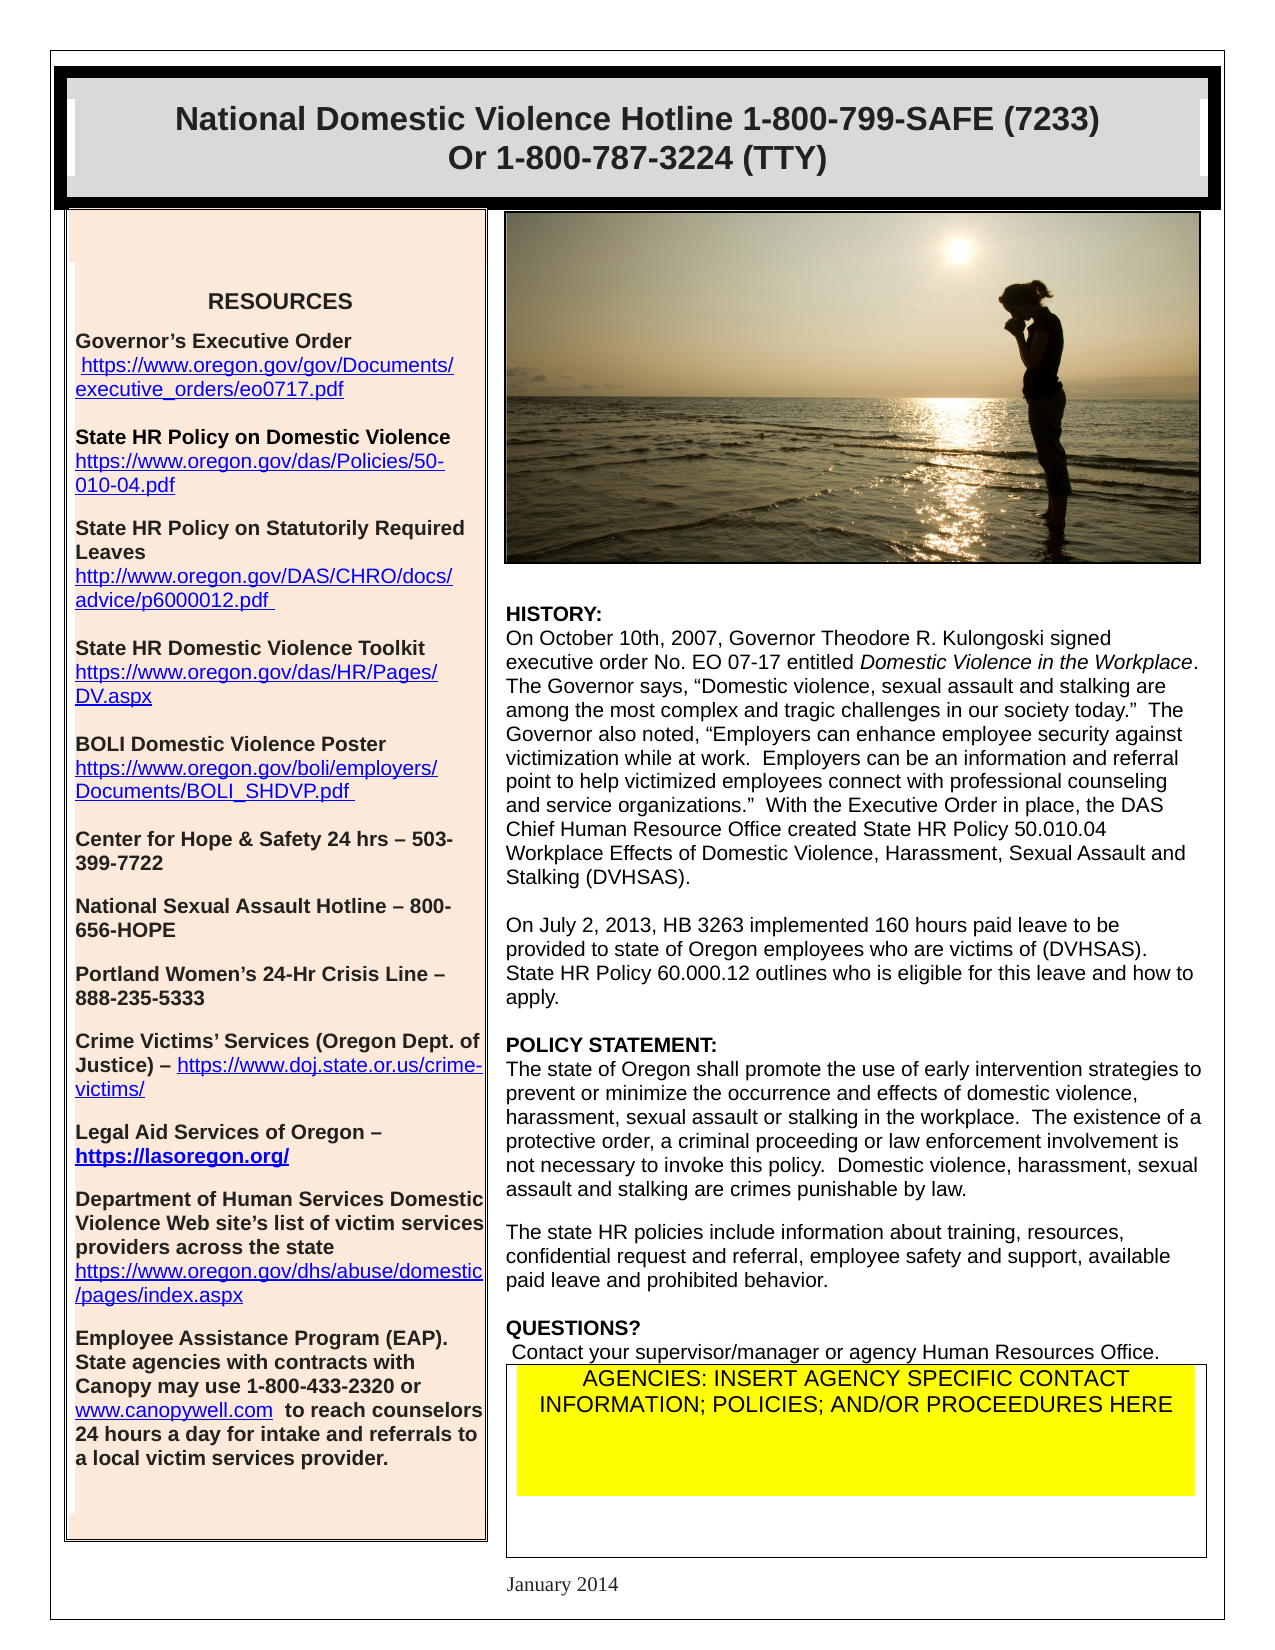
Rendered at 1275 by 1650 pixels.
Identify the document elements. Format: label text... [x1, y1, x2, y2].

text national [488, 210, 1200, 234]
picture [506, 213, 1199, 562]
text National Domestic Violence Hotline 1-800-799-SAFE (7233) [75, 99, 1200, 138]
text Or 1-800-787-3224 (TTY) [75, 138, 1200, 162]
